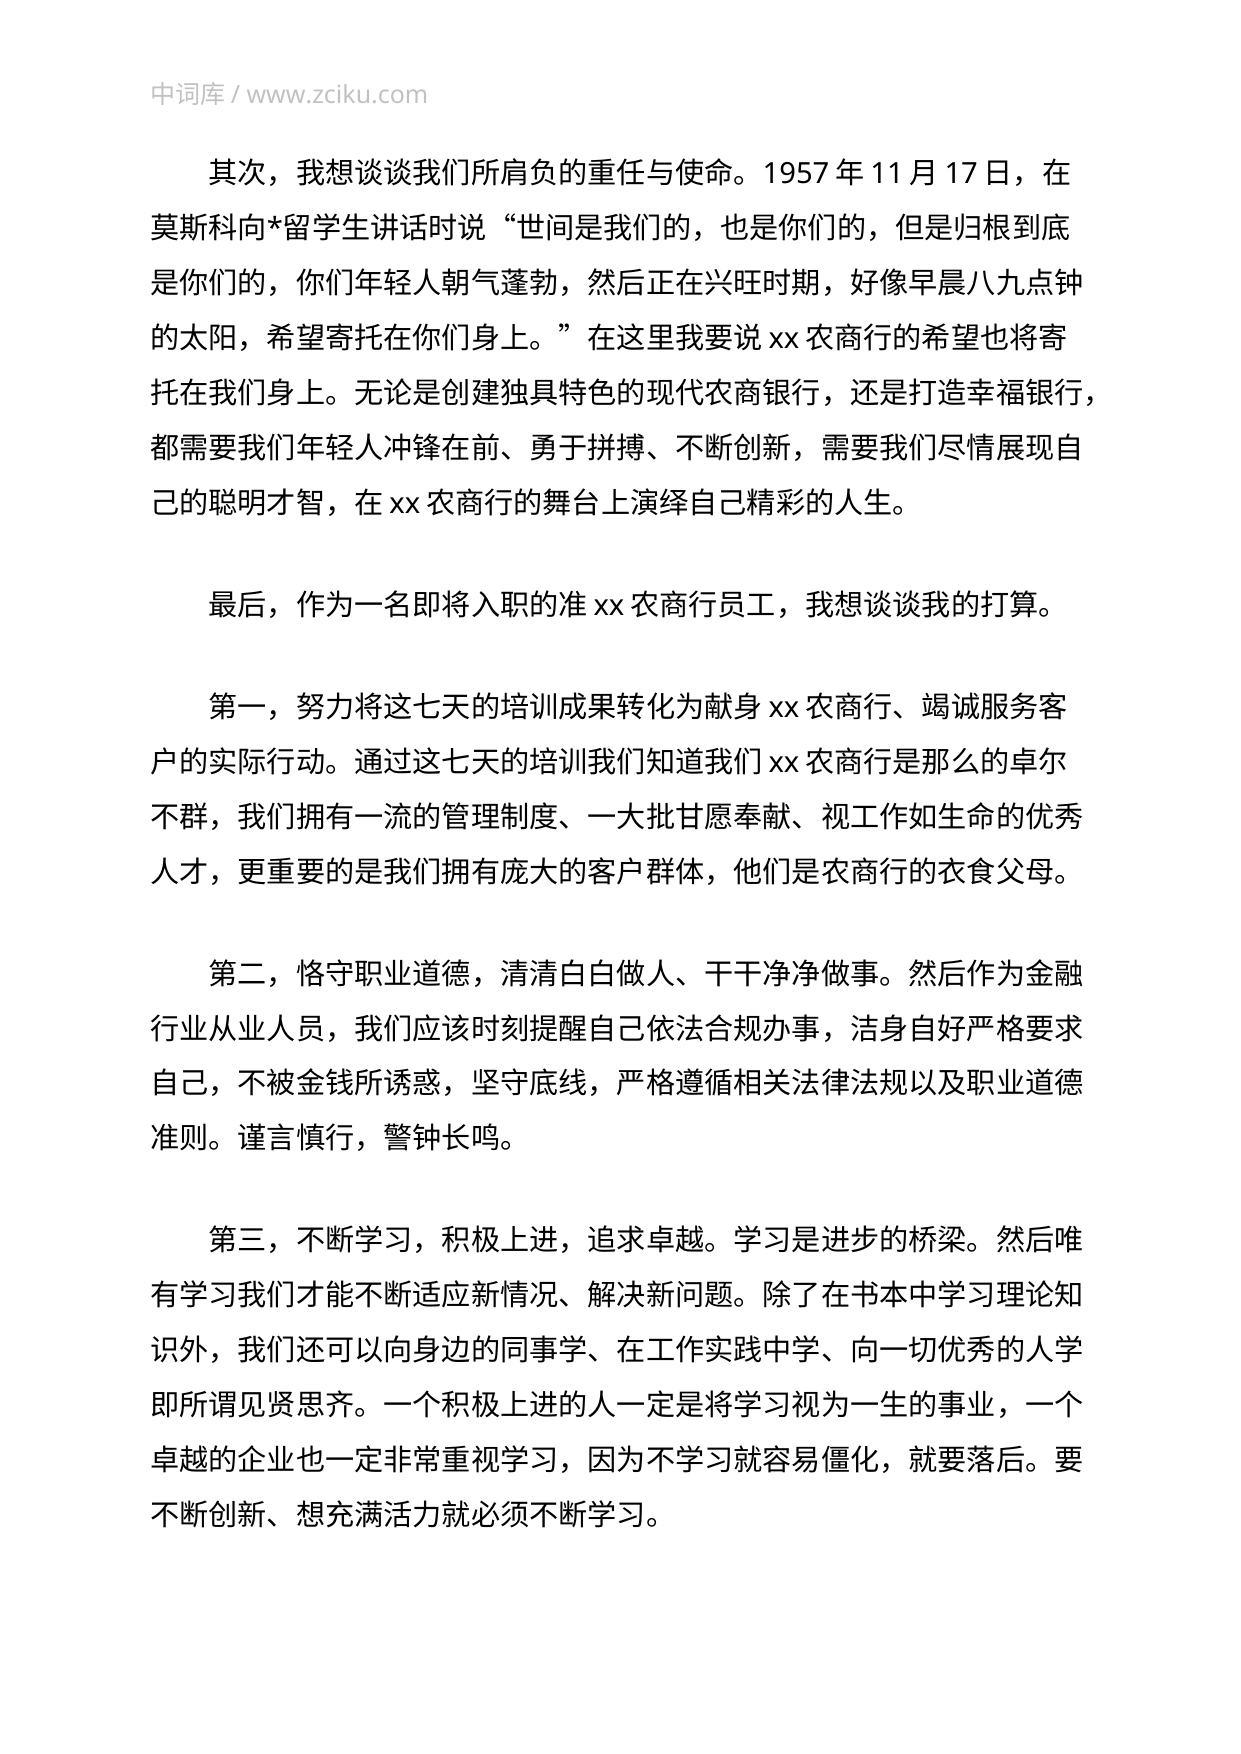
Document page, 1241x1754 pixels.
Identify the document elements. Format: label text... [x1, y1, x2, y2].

text 第三，不断学习，积极上进，追求卓越。学习是进步的桥梁。然后唯有学习我们才能不断适应新情况、解决新问题。除了在书本中学习理论知识外，我们还可以向身边的同事学、在工作实践中学、向一切优秀的人学即所谓见贤思齐。一个积极上进的人一定是将学习视为一生的事业，一个卓越的企业也一定非常重视学习，因为不学习就容易僵化，就要落后。要不断创新、想充满活力就必须不断学习。 [150, 1217, 1090, 1533]
text 第一，努力将这七天的培训成果转化为献身xx农商行、竭诚服务客户的实际行动。通过这七天的培训我们知道我们xx农商行是那么的卓尔不群，我们拥有一流的管理制度、一大批甘愿奉献、视工作如生命的优秀人才，更重要的是我们拥有庞大的客户群体，他们是农商行的衣食父母。 [150, 684, 1090, 891]
text 最后，作为一名即将入职的准xx农商行员工，我想谈谈我的打算。 [150, 582, 1090, 624]
text 第二，恪守职业道德，清清白白做人、干干净净做事。然后作为金融行业从业人员，我们应该时刻提醒自己依法合规办事，洁身自好严格要求自己，不被金钱所诱惑，坚守底线，严格遵循相关法律法规以及职业道德准则。谨言慎行，警钟长鸣。 [150, 950, 1090, 1157]
text 其次，我想谈谈我们所肩负的重任与使命。1957年11月17日，在莫斯科向*留学生讲话时说“世间是我们的，也是你们的，但是归根到底是你们的，你们年轻人朝气蓬勃，然后正在兴旺时期，好像早晨八九点钟的太阳，希望寄托在你们身上。”在这里我要说xx农商行的希望也将寄托在我们身上。无论是创建独具特色的现代农商银行，还是打造幸福银行，都需要我们年轻人冲锋在前、勇于拼搏、不断创新，需要我们尽情展现自己的聪明才智，在xx农商行的舞台上演绎自己精彩的人生。 [150, 150, 1090, 522]
